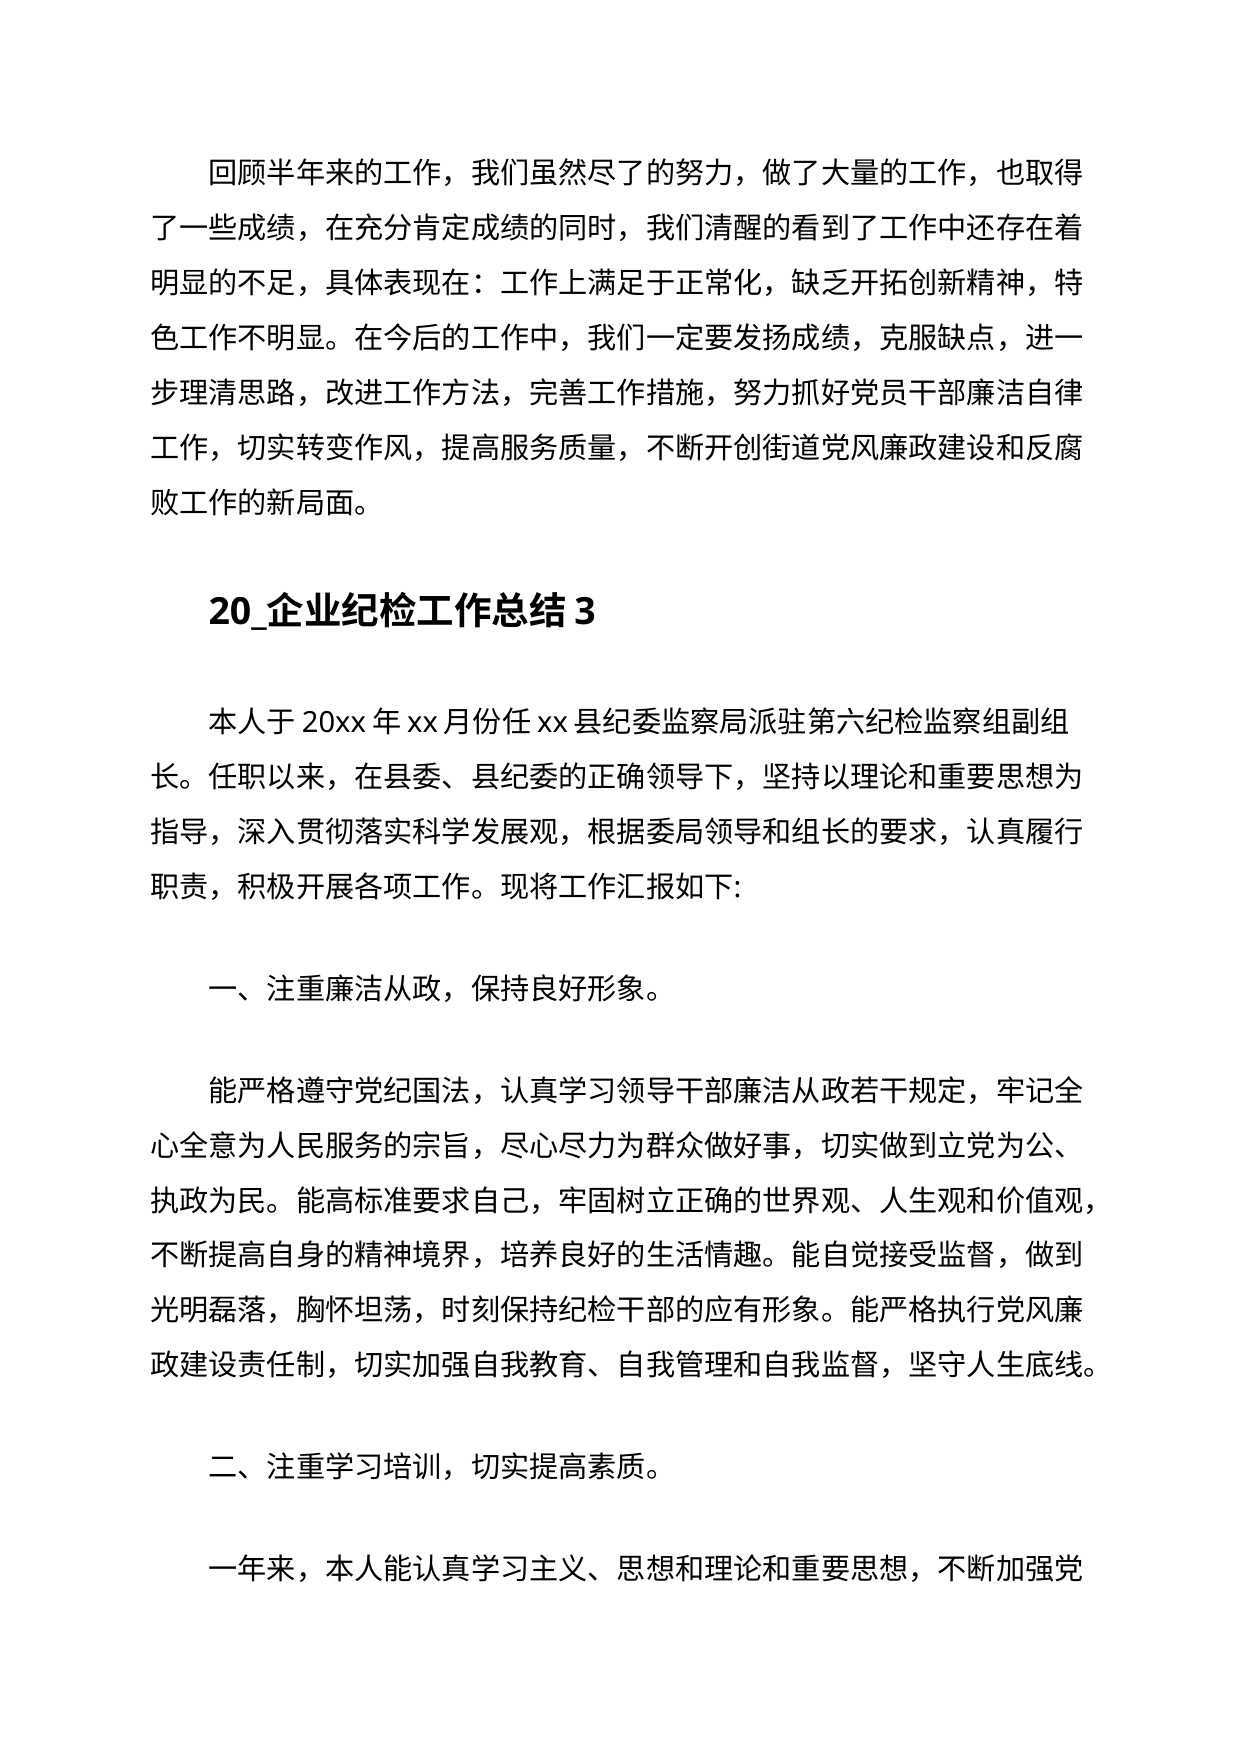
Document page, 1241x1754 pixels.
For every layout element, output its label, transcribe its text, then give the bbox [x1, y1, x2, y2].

text 一、注重廉洁从政，保持良好形象。 [150, 966, 1090, 1008]
text 能严格遵守党纪国法，认真学习领导干部廉洁从政若干规定，牢记全心全意为人民服务的宗旨，尽心尽力为群众做好事，切实做到立党为公、执政为民。能高标准要求自己，牢固树立正确的世界观、人生观和价值观，不断提高自身的精神境界，培养良好的生活情趣。能自觉接受监督，做到光明磊落，胸怀坦荡，时刻保持纪检干部的应有形象。能严格执行党风廉政建设责任制，切实加强自我教育、自我管理和自我监督，坚守人生底线。 [150, 1067, 1090, 1384]
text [150, 1545, 1090, 1588]
text 回顾半年来的工作，我们虽然尽了的努力，做了大量的工作，也取得了一些成绩，在充分肯定成绩的同时，我们清醒的看到了工作中还存在着明显的不足，具体表现在：工作上满足于正常化，缺乏开拓创新精神，特色工作不明显。在今后的工作中，我们一定要发扬成绩，克服缺点，进一步理清思路，改进工作方法，完善工作措施，努力抓好党员干部廉洁自律工作，切实转变作风，提高服务质量，不断开创街道党风廉政建设和反腐败工作的新局面。 [150, 150, 1090, 522]
text 本人于20xx年xx月份任xx县纪委监察局派驻第六纪检监察组副组长。任职以来，在县委、县纪委的正确领导下，坚持以理论和重要思想为指导，深入贯彻落实科学发展观，根据委局领导和组长的要求，认真履行职责，积极开展各项工作。现将工作汇报如下: [150, 699, 1090, 906]
text 二、注重学习培训，切实提高素质。 [150, 1443, 1090, 1486]
text 20_企业纪检工作总结3 [150, 581, 1090, 636]
